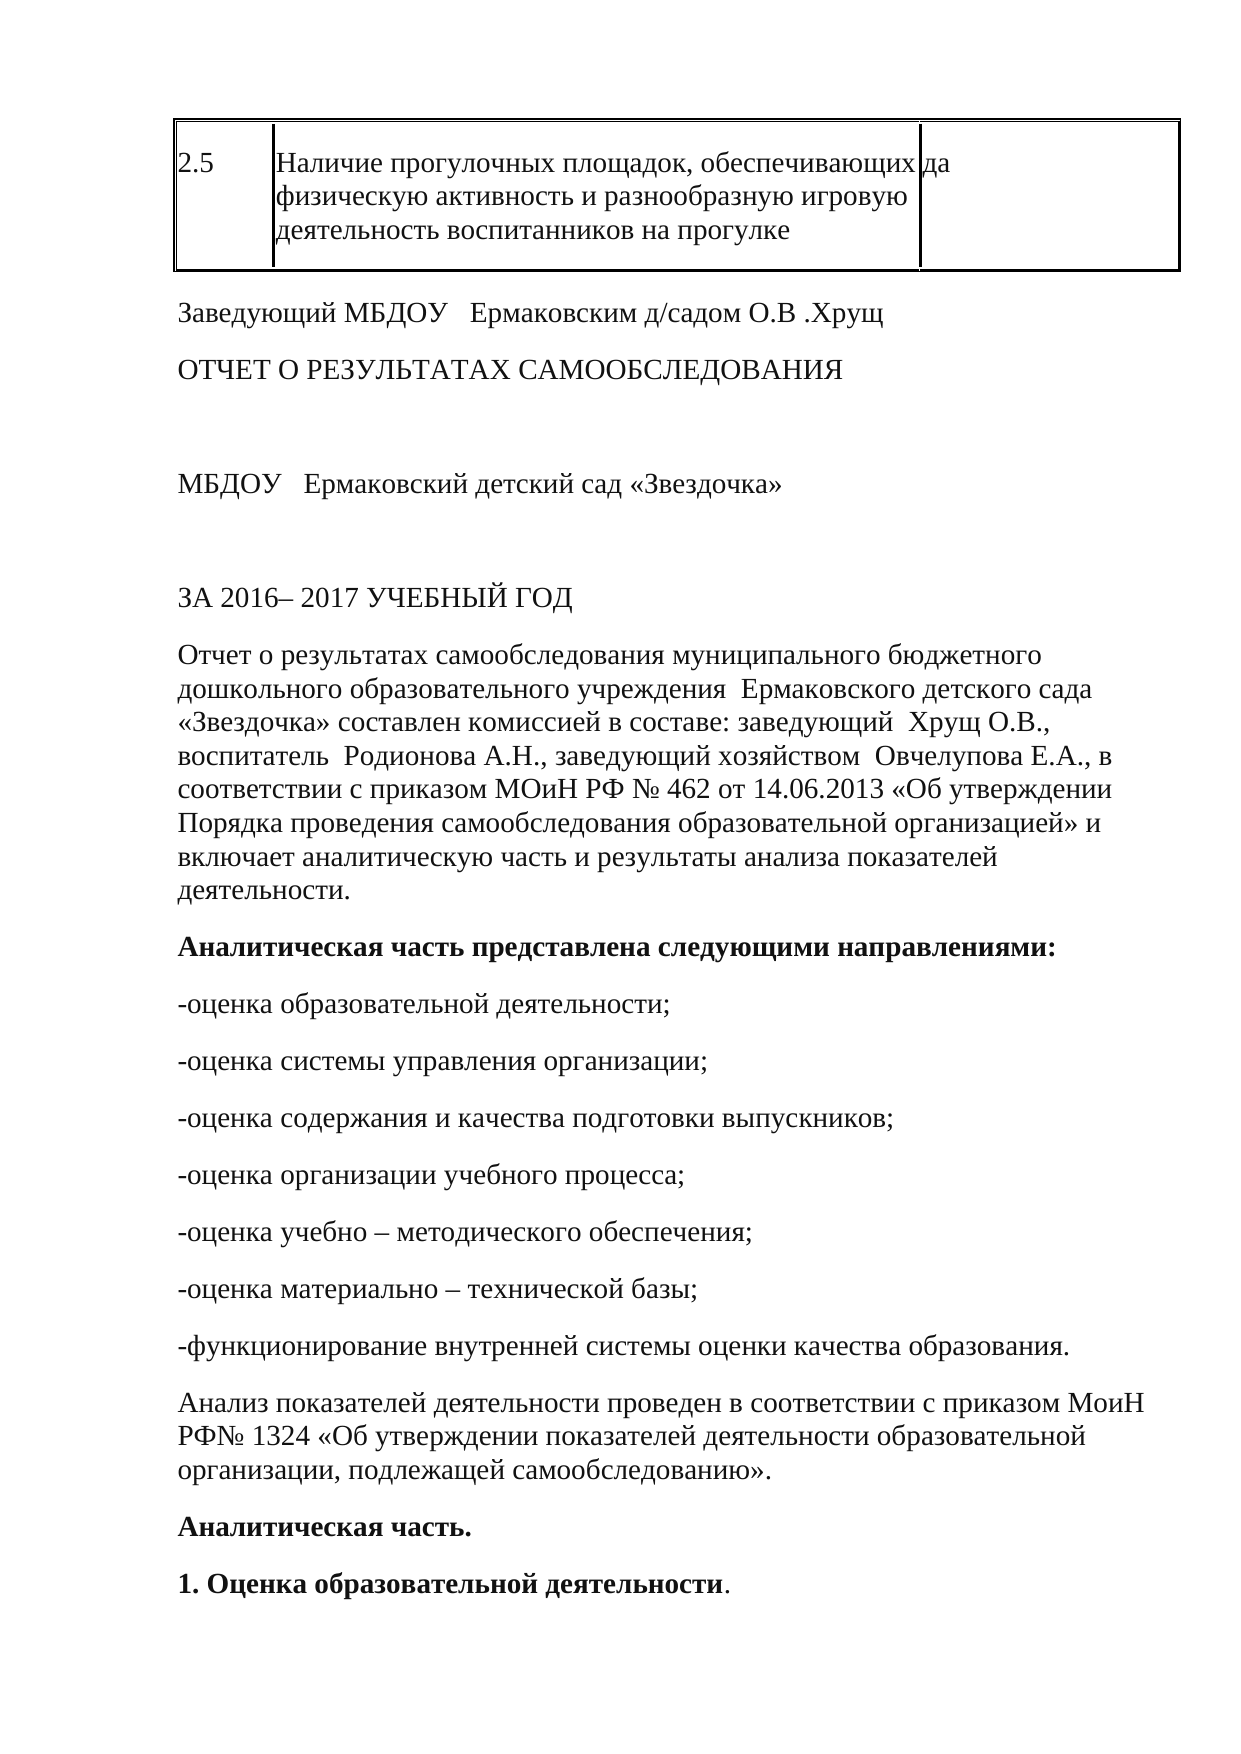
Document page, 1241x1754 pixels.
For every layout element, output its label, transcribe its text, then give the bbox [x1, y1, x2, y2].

text -оценка содержания и качества подготовки выпускников; [177, 1100, 1152, 1134]
text 1. Оценка образовательной деятельности. [177, 1566, 1152, 1599]
text Отчет о результатах самообследования муниципального бюджетного дошкольного образовательного учреждения Ермаковского детского сада «Звездочка» составлен комиссией в составе: заведующий Хрущ О.В., воспитатель Родионова А.Н., заведующий хозяйством Овчелупова Е.А., в соответствии с приказом МОиН РФ № 462 от 14.06.2013 «Об утверждении Порядка проведения самообследования образовательной организацией» и включает аналитическую часть и результаты анализа показателей деятельности. [177, 637, 1152, 906]
text -оценка организации учебного процесса; [177, 1157, 1152, 1191]
table_cell Наличие прогулочных площадок, обеспечивающих физическую активность и разнообразную игровую деятельность воспитанников на прогулке [273, 120, 920, 269]
table_cell 2.5 [177, 122, 273, 269]
text -оценка материально – технической базы; [177, 1271, 1152, 1304]
text МБДОУ Ермаковский детский сад «Звездочка» [177, 466, 1152, 500]
table_cell да [920, 122, 1178, 269]
text -оценка образовательной деятельности; [177, 986, 1152, 1020]
text Аналитическая часть представлена следующими направлениями: [177, 929, 1152, 963]
text Заведующий МБДОУ Ермаковским д/садом О.В .Хрущ [177, 296, 1152, 329]
text Анализ показателей деятельности проведен в соответствии с приказом МоиН РФ№ 1324 «Об утверждении показателей деятельности образовательной организации, подлежащей самообследованию». [177, 1385, 1152, 1486]
text -функционирование внутренней системы оценки качества образования. [177, 1328, 1152, 1362]
text -оценка учебно – методического обеспечения; [177, 1214, 1152, 1248]
text Аналитическая часть. [177, 1509, 1152, 1543]
text -оценка системы управления организации; [177, 1043, 1152, 1077]
text ОТЧЕТ О РЕЗУЛЬТАТАХ САМООБСЛЕДОВАНИЯ [177, 352, 1152, 386]
text ЗА 2016– 2017 УЧЕБНЫЙ ГОД [177, 580, 1152, 614]
